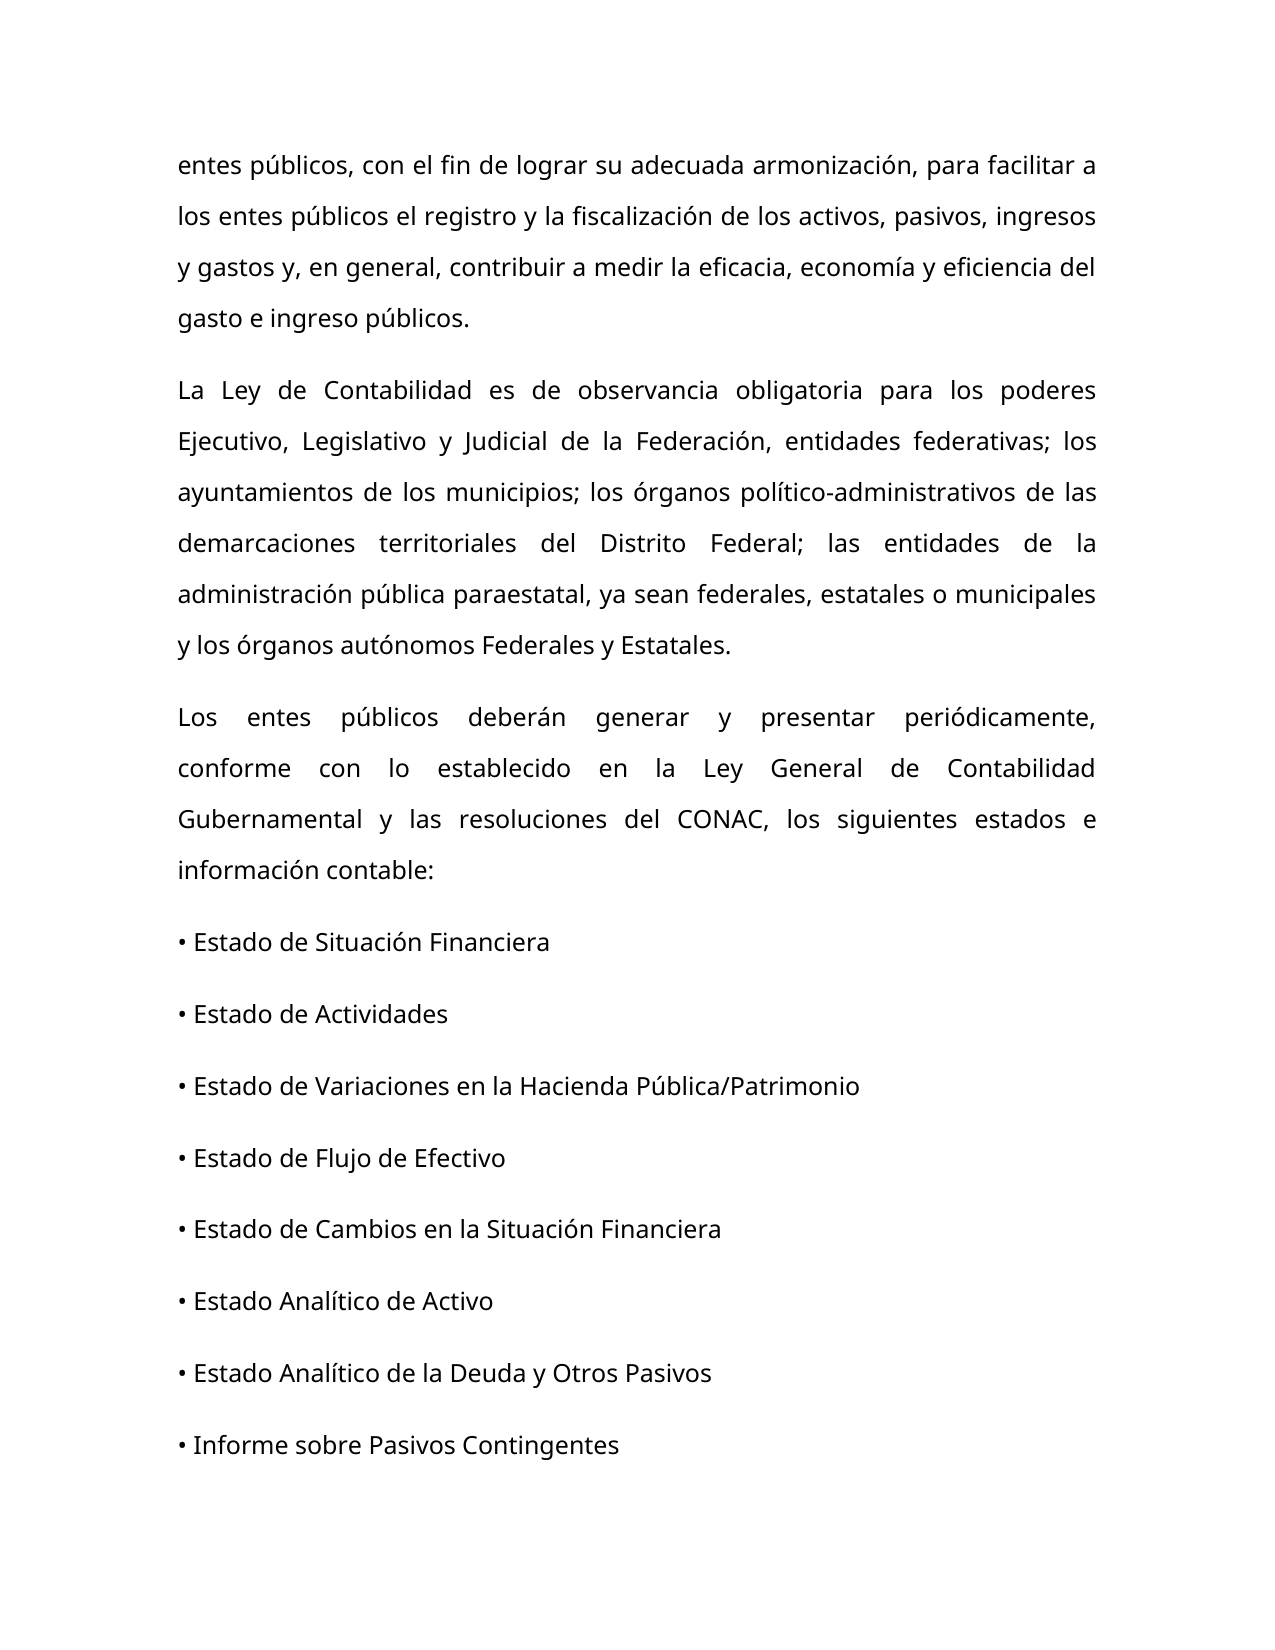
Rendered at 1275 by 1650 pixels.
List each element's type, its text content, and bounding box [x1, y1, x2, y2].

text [177, 148, 1098, 335]
text • Estado de Actividades [177, 997, 1098, 1031]
text • Estado Analítico de Activo [177, 1284, 1098, 1318]
text • Estado de Flujo de Efectivo [177, 1140, 1098, 1174]
text • Informe sobre Pasivos Contingentes [177, 1428, 1098, 1462]
text • Estado de Variaciones en la Hacienda Pública/Patrimonio [177, 1068, 1098, 1102]
text • Estado de Cambios en la Situación Financiera [177, 1212, 1098, 1246]
text La Ley de Contabilidad es de observancia obligatoria para los poderes Ejecutivo, Legislativo y Judicial de la Federación, entidades federativas; los ayuntamientos de los municipios; los órganos político-administrativos de las demarcaciones territoriales del Distrito Federal; las entidades de la administración pública paraestatal, ya sean federales, estatales o municipales y los órganos autónomos Federales y Estatales. [177, 373, 1098, 662]
text • Estado de Situación Financiera [177, 925, 1098, 959]
text Los entes públicos deberán generar y presentar periódicamente, conforme con lo establecido en la Ley General de Contabilidad Gubernamental y las resoluciones del CONAC, los siguientes estados e información contable: [177, 700, 1098, 887]
text • Estado Analítico de la Deuda y Otros Pasivos [177, 1356, 1098, 1390]
